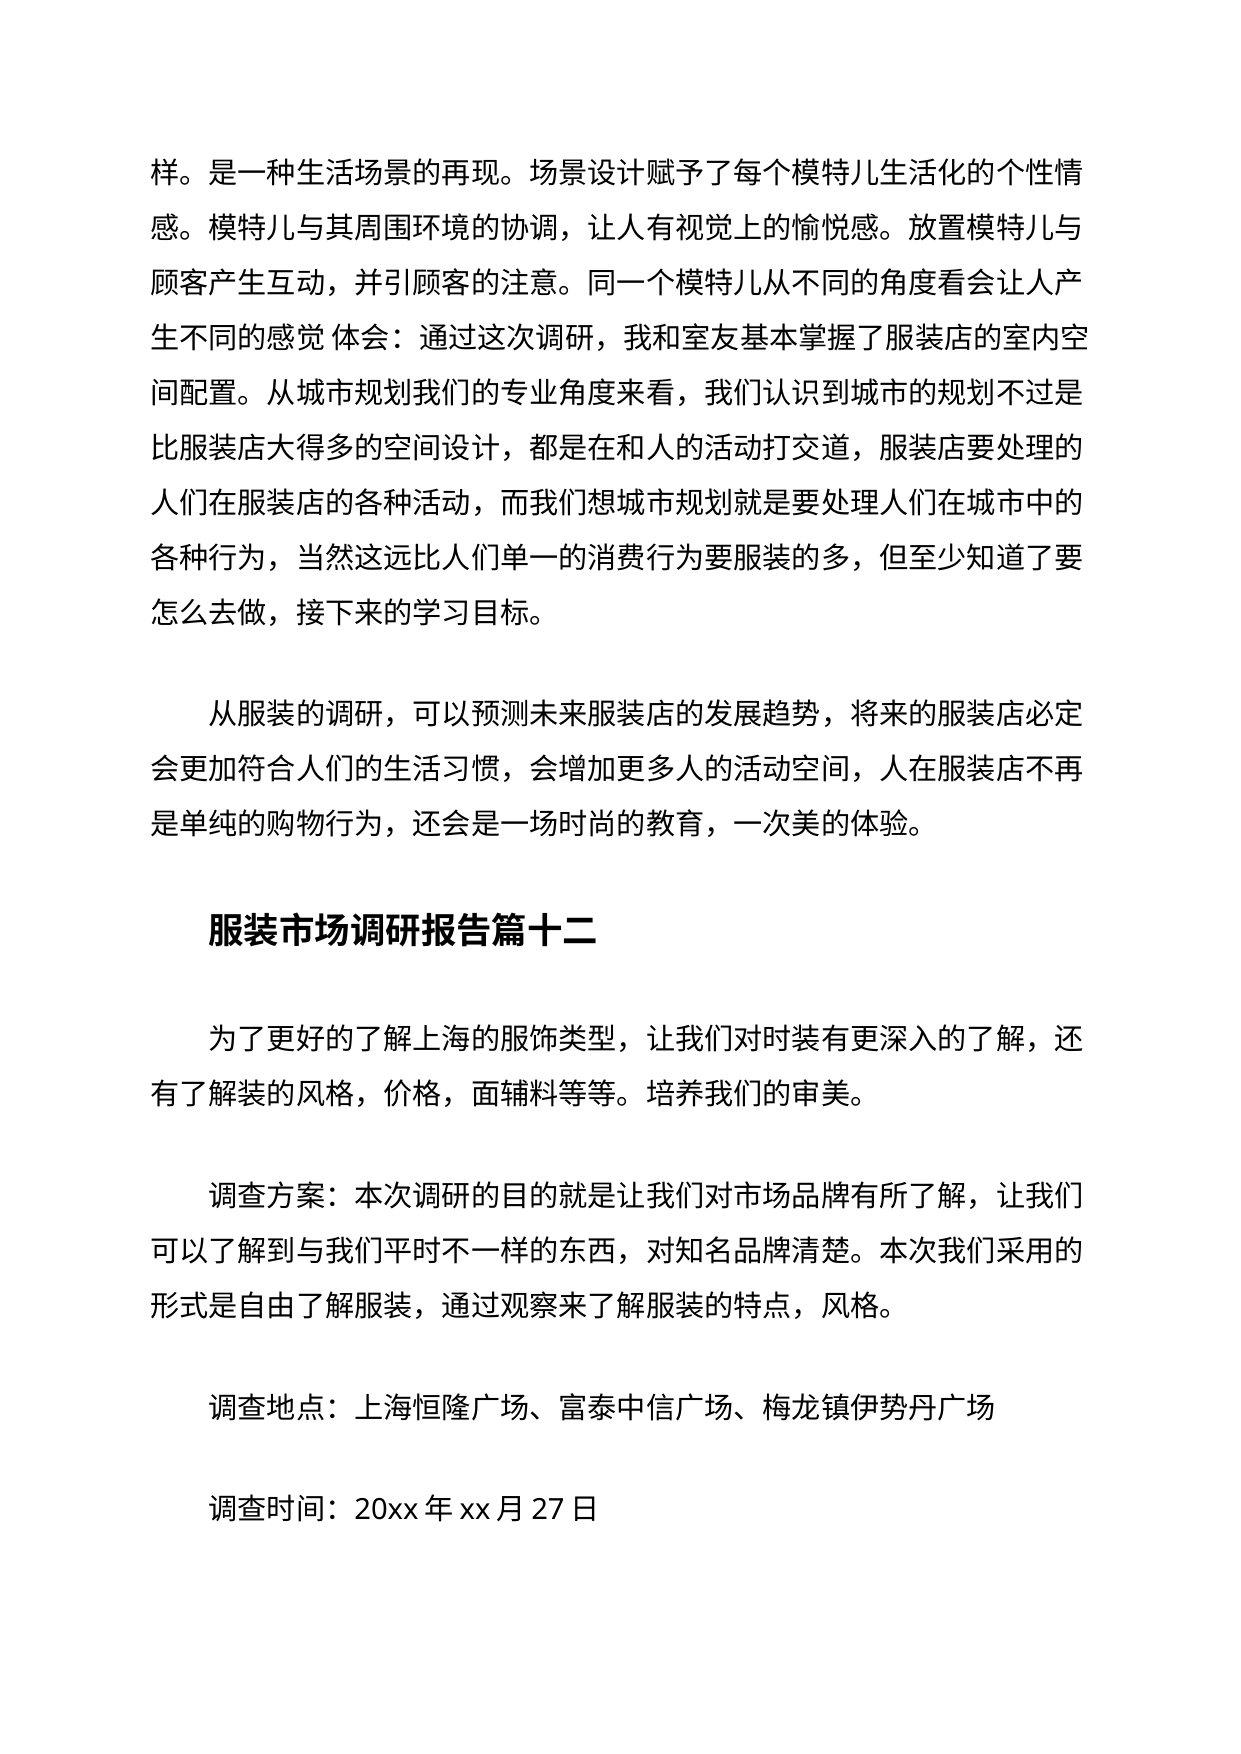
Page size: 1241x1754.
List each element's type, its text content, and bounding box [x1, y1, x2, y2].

text 调查方案：本次调研的目的就是让我们对市场品牌有所了解，让我们可以了解到与我们平时不一样的东西，对知名品牌清楚。本次我们采用的形式是自由了解服装，通过观察来了解服装的特点，风格。 [150, 1173, 1090, 1325]
text 服装市场调研报告篇十二 [150, 902, 1090, 954]
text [150, 150, 1090, 631]
text 从服装的调研，可以预测未来服装店的发展趋势，将来的服装店必定会更加符合人们的生活习惯，会增加更多人的活动空间，人在服装店不再是单纯的购物行为，还会是一场时尚的教育，一次美的体验。 [150, 691, 1090, 843]
text 调查时间：20xx年xx月27日 [150, 1486, 1090, 1528]
text 调查地点：上海恒隆广场、富泰中信广场、梅龙镇伊势丹广场 [150, 1384, 1090, 1426]
text 为了更好的了解上海的服饰类型，让我们对时装有更深入的了解，还有了解装的风格，价格，面辅料等等。培养我们的审美。 [150, 1016, 1090, 1113]
